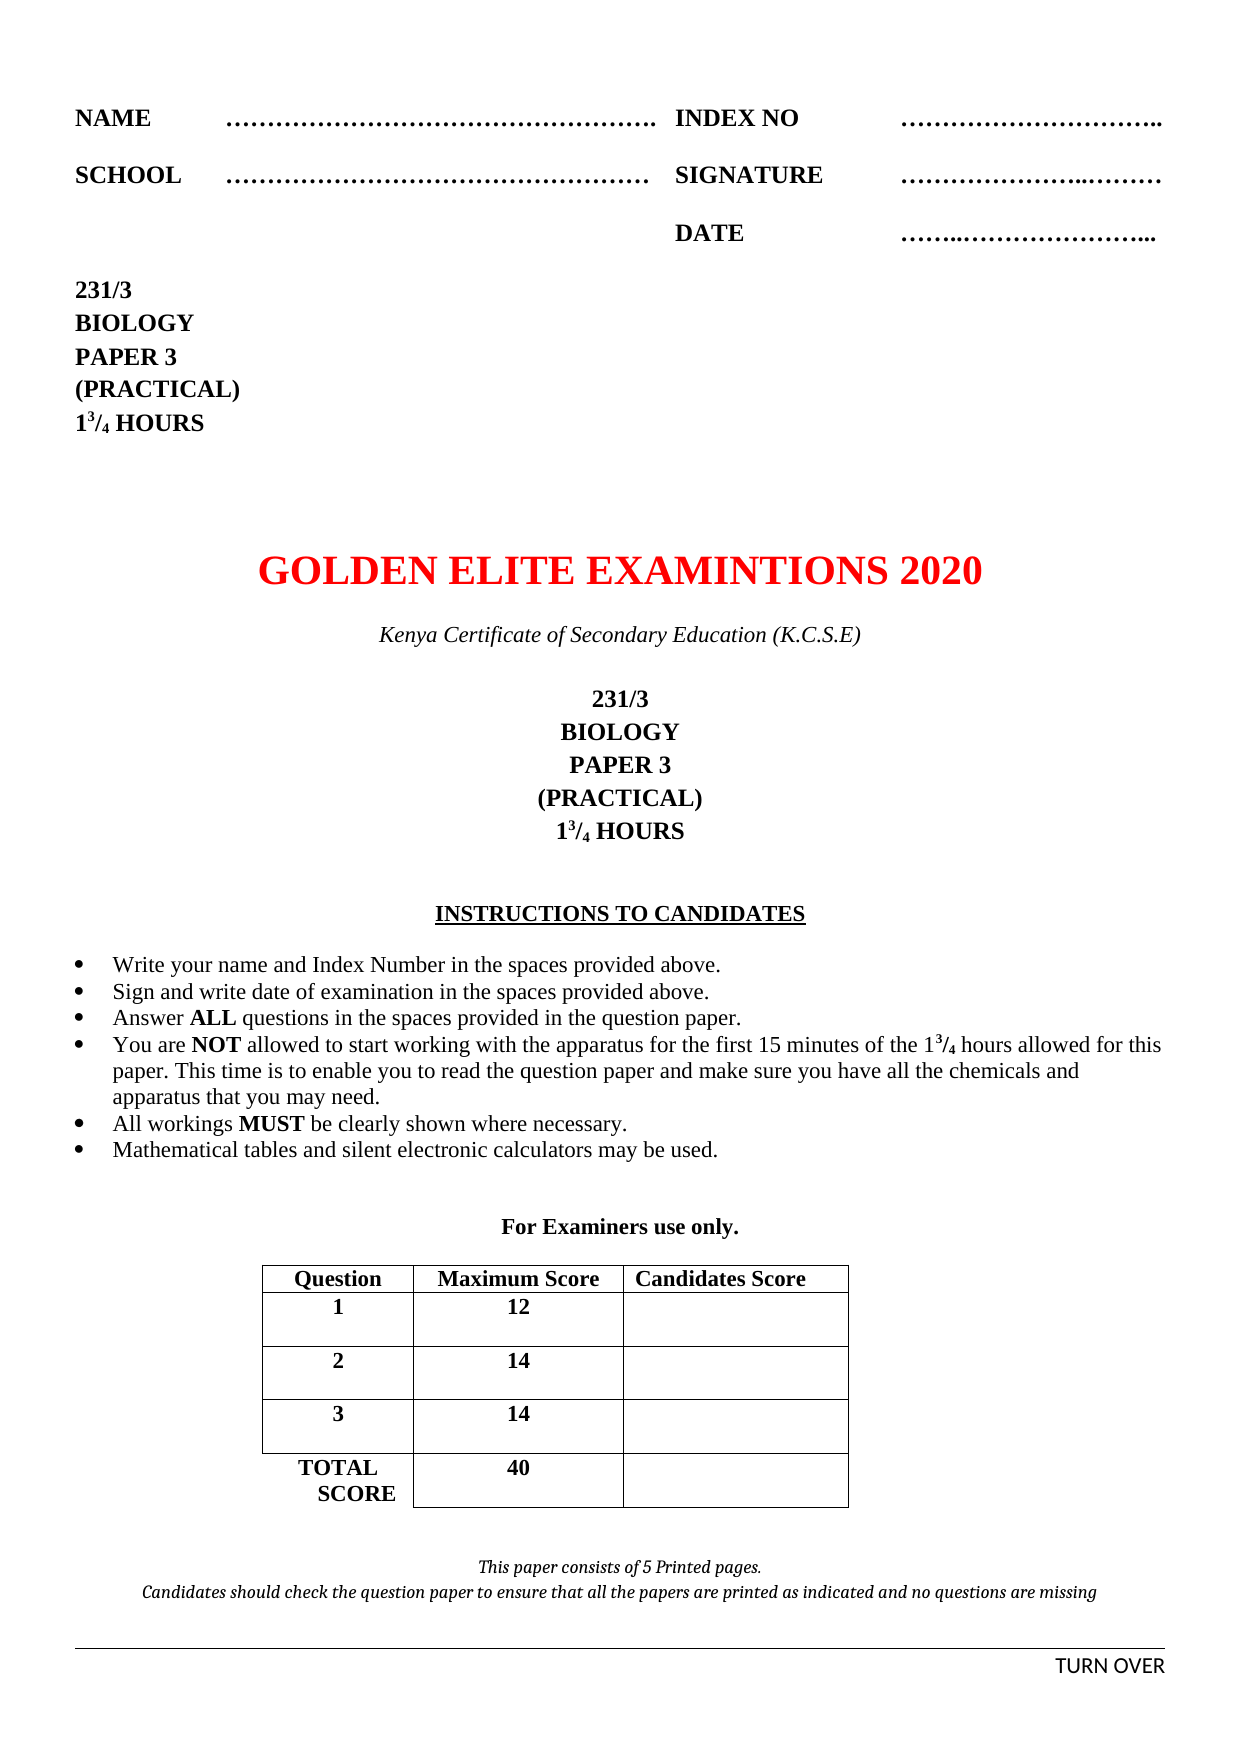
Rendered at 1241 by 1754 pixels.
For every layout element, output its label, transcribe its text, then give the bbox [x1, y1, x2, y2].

table_cell 14 [414, 1400, 623, 1453]
list You are not allowed to start working with the apparatus for the first 15 minutes of the 13/4 hours allowed for this paper. This time is to enable you to read the question paper and make sure you have all the chemicals and apparatus that you may need. [75, 1031, 1165, 1110]
table_header Candidates Score [624, 1266, 848, 1292]
list Mathematical tables and silent electronic calculators may be used. [75, 1136, 1165, 1162]
text (PRACTICAL) [75, 374, 1165, 403]
table_cell 1 [263, 1293, 413, 1346]
table_cell 40 [414, 1454, 623, 1507]
text This paper consists of 5 Printed pages. [75, 1556, 1165, 1578]
text For Examiners use only. [75, 1213, 1165, 1240]
list All workings must be clearly shown where necessary. [75, 1110, 1165, 1136]
table_cell 2 [263, 1347, 413, 1399]
list Sign and write date of examination in the spaces provided above. [75, 978, 1165, 1004]
text 13/4 HOURS [75, 408, 1165, 436]
list Answer ALL questions in the spaces provided in the question paper. [75, 1004, 1165, 1031]
text Candidates should check the question paper to ensure that all the papers are printed as indicated and no questions are missing [75, 1581, 1165, 1603]
text SCHOOL …………………………………………… SIGNATURE …………………..……… [75, 161, 1165, 189]
text PAPER 3 [75, 342, 1165, 370]
table_cell 12 [414, 1293, 623, 1346]
text (PRACTICAL) [75, 783, 1165, 812]
text GOLDEN ELITE EXAMINTIONS 2020 [75, 545, 1165, 593]
text 231/3 [75, 684, 1165, 713]
table_cell Total score [263, 1454, 413, 1507]
text BIOLOGY [75, 717, 1165, 746]
table_header Question [263, 1266, 413, 1292]
text INSTRUCTIONS TO CANDIDATES [75, 901, 1165, 927]
text Kenya Certificate of Secondary Education (K.C.S.E) [75, 621, 1165, 647]
table_header Maximum Score [414, 1266, 623, 1292]
text 231/3 [75, 276, 1165, 304]
table_cell [624, 1454, 848, 1507]
text 13/4 HOURS [75, 816, 1165, 845]
table_cell [624, 1347, 848, 1399]
table_cell [624, 1400, 848, 1453]
text NAME ……………………………………………. INDEX NO ………………………….. [75, 103, 1165, 132]
table_cell 3 [263, 1400, 413, 1453]
text PAPER 3 [75, 750, 1165, 779]
text BIOLOGY [75, 308, 1165, 337]
table_cell [624, 1293, 848, 1346]
list Write your name and Index Number in the spaces provided above. [75, 952, 1165, 978]
table_cell 14 [414, 1347, 623, 1399]
text DATE ……..…………………... [675, 218, 1165, 247]
